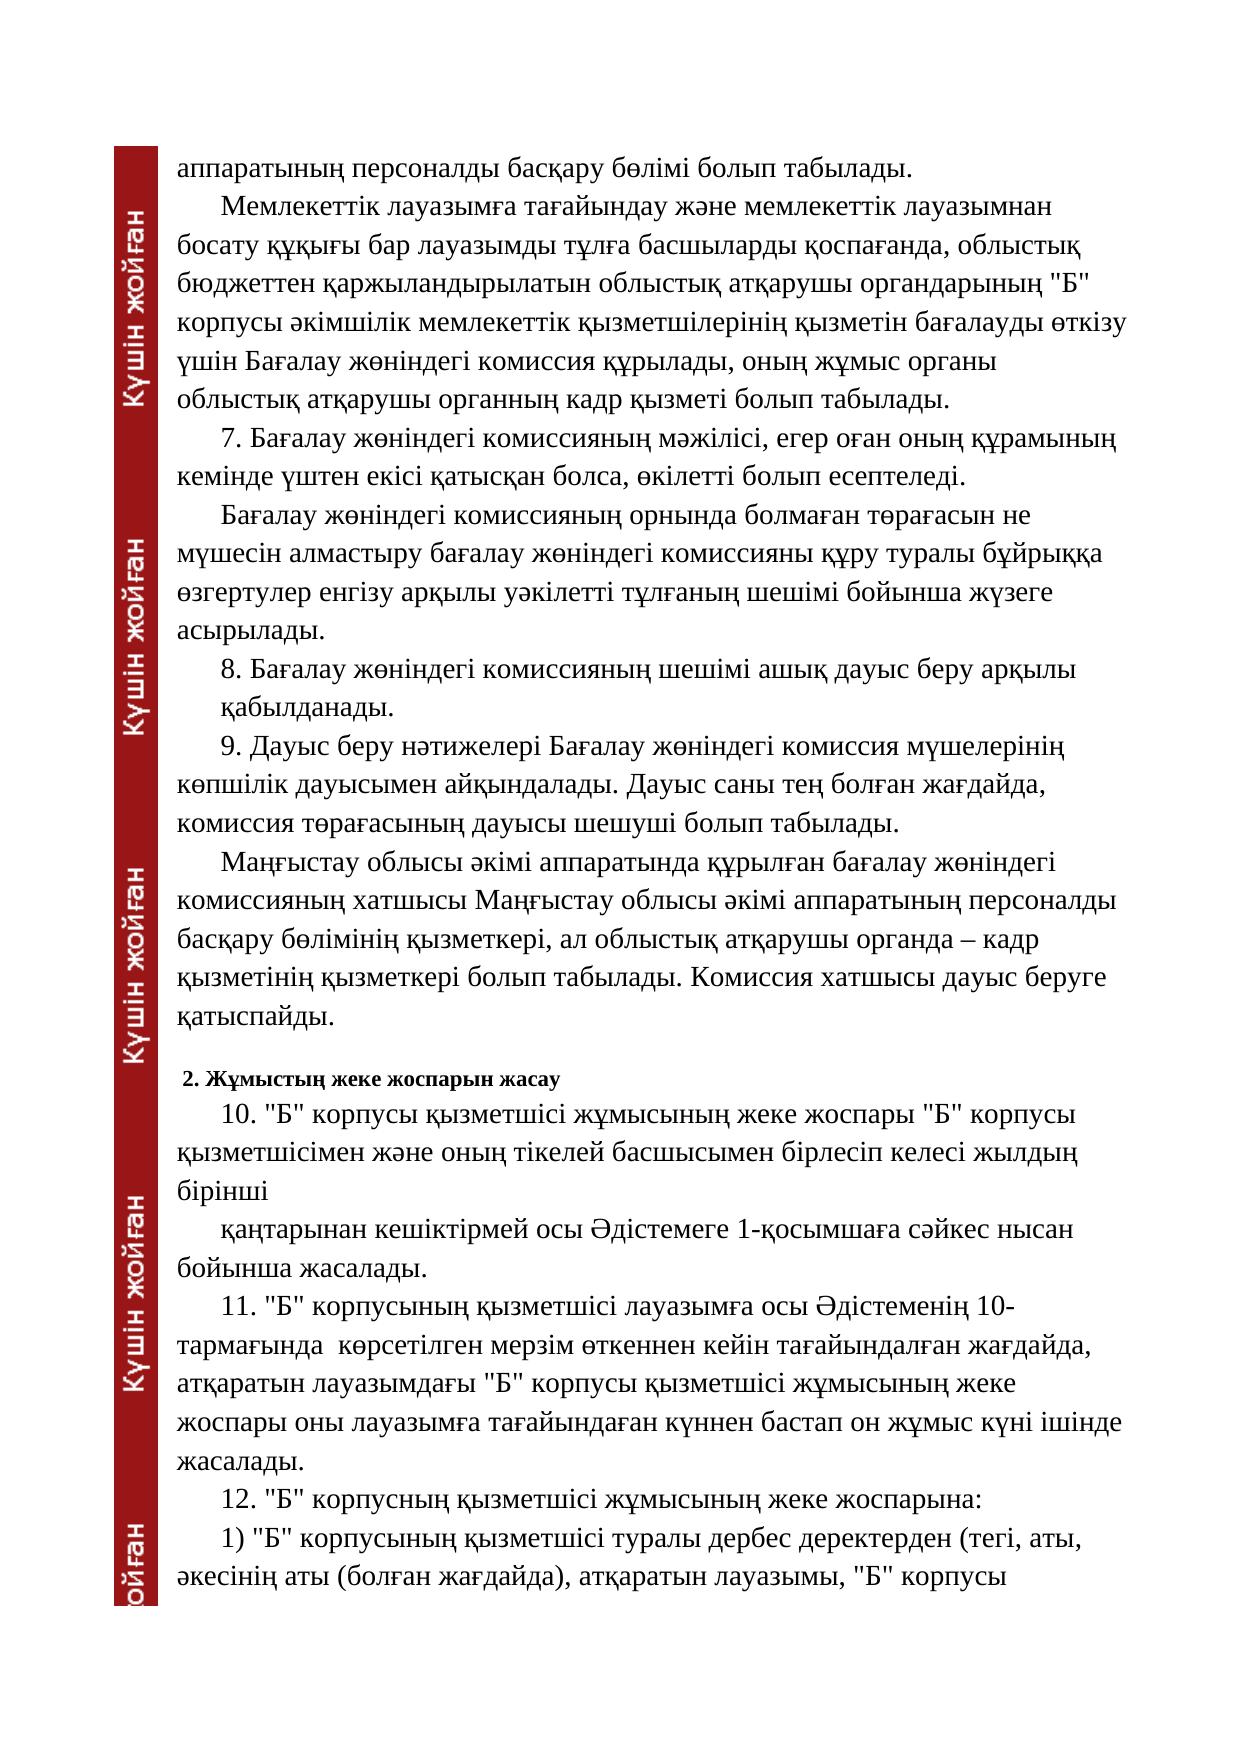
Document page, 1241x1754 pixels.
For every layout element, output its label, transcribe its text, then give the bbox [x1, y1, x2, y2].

picture [114, 1592, 158, 1606]
text 2. Жұмыстың жеке жоспарын жасау [112, 1066, 1128, 1092]
picture [114, 146, 158, 150]
picture [114, 1092, 158, 1096]
picture [114, 1062, 158, 1066]
